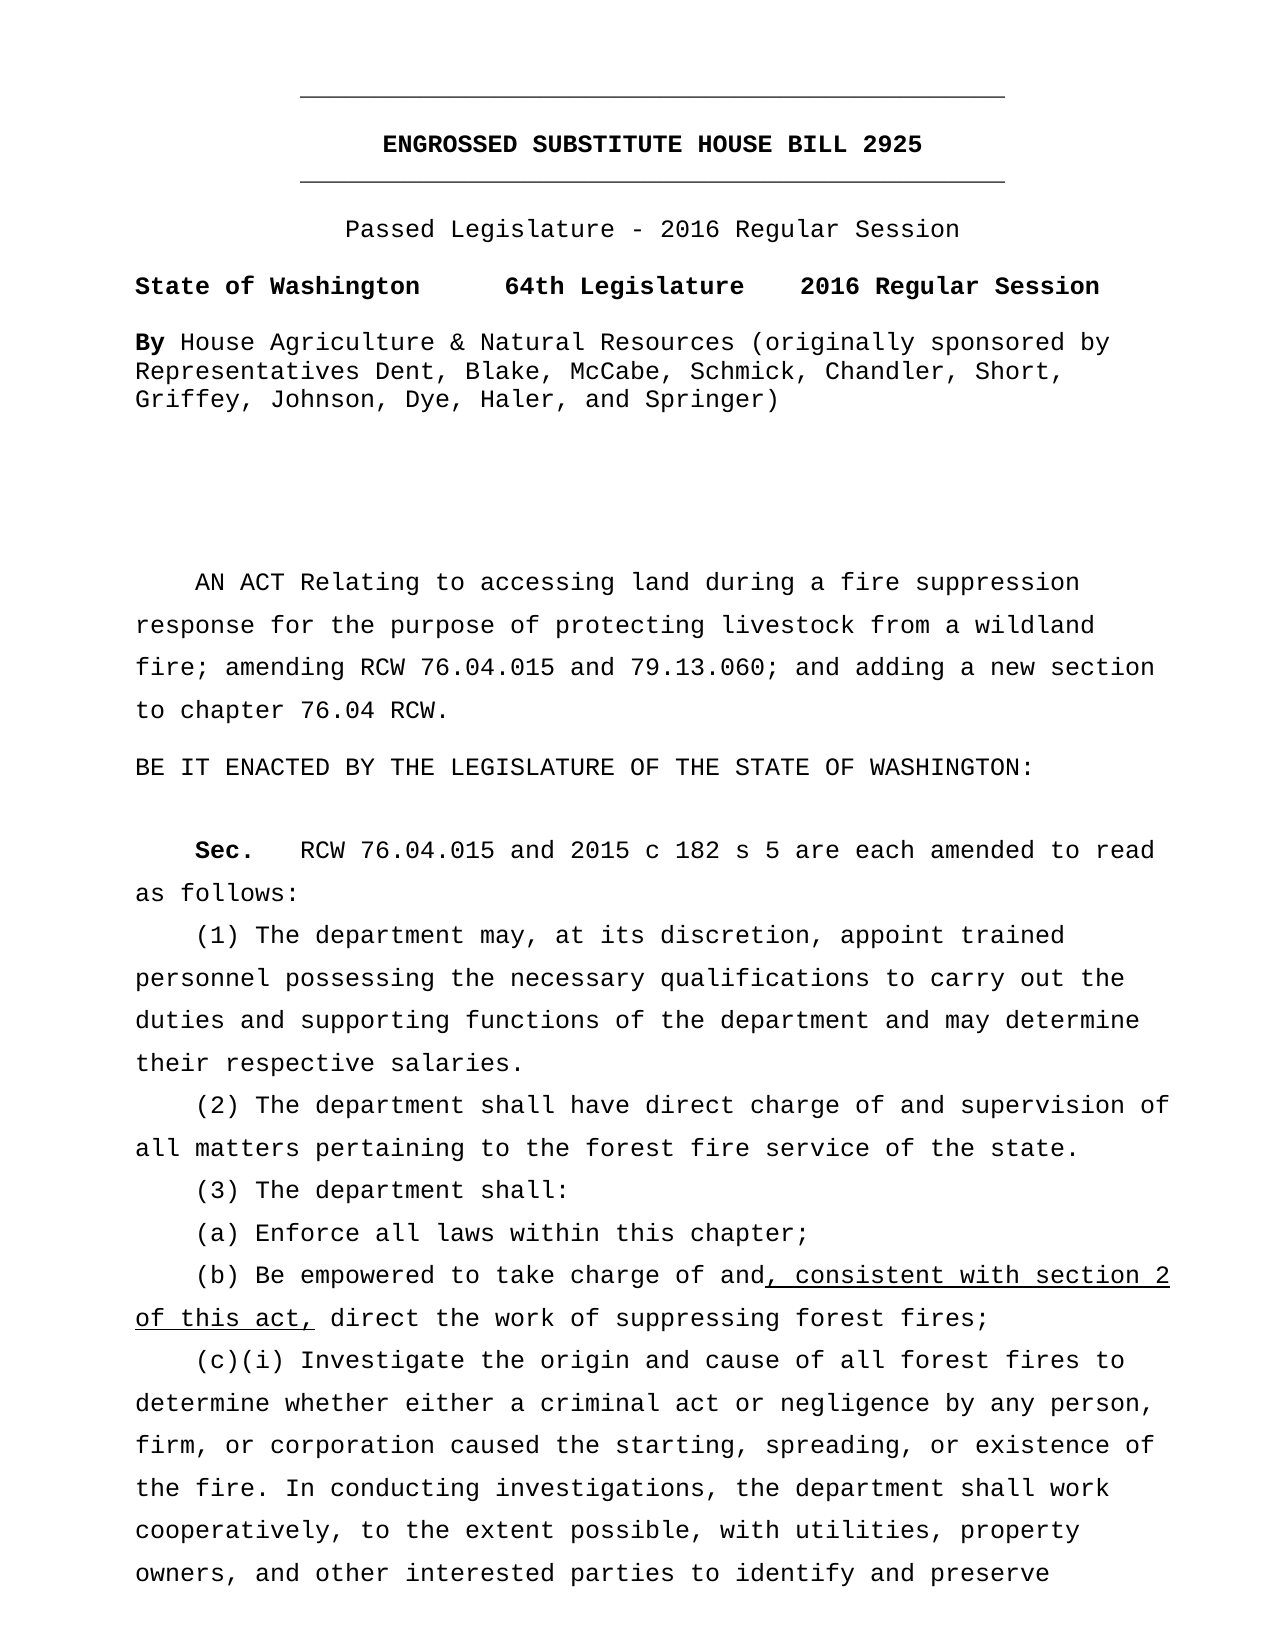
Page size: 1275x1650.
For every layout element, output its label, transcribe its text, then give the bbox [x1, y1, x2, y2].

text _______________________________________________ [135, 75, 1170, 103]
text By House Agriculture & Natural Resources (originally sponsored by Representatives Dent, Blake, McCabe, Schmick, Chandler, Short, Griffey, Johnson, Dye, Haler, and Springer) [135, 330, 1170, 415]
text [135, 1335, 1170, 1590]
text (a) Enforce all laws within this chapter; [135, 1207, 1170, 1250]
text State of Washington 64th Legislature 2016 Regular Session [135, 273, 1170, 302]
text (3) The department shall: [135, 1165, 1170, 1207]
text (1) The department may, at its discretion, appoint trained personnel possessing the necessary qualifications to carry out the duties and supporting functions of the department and may determine their respective salaries. [135, 910, 1170, 1080]
text Sec. RCW 76.04.015 and 2015 c 182 s 5 are each amended to read as follows: [135, 825, 1170, 910]
text (2) The department shall have direct charge of and supervision of all matters pertaining to the forest fire service of the state. [135, 1080, 1170, 1165]
text BE IT ENACTED BY THE LEGISLATURE OF THE STATE OF WASHINGTON: [135, 755, 1170, 783]
text (b) Be empowered to take charge of and, consistent with section 2 of this act, direct the work of suppressing forest fires; [135, 1250, 1170, 1335]
text _______________________________________________ [135, 160, 1170, 188]
text ENGROSSED SUBSTITUTE HOUSE BILL 2925 [135, 132, 1170, 160]
text Passed Legislature - 2016 Regular Session [135, 217, 1170, 245]
text AN ACT Relating to accessing land during a fire suppression response for the purpose of protecting livestock from a wildland fire; amending RCW 76.04.015 and 79.13.060; and adding a new section to chapter 76.04 RCW. [135, 557, 1170, 727]
